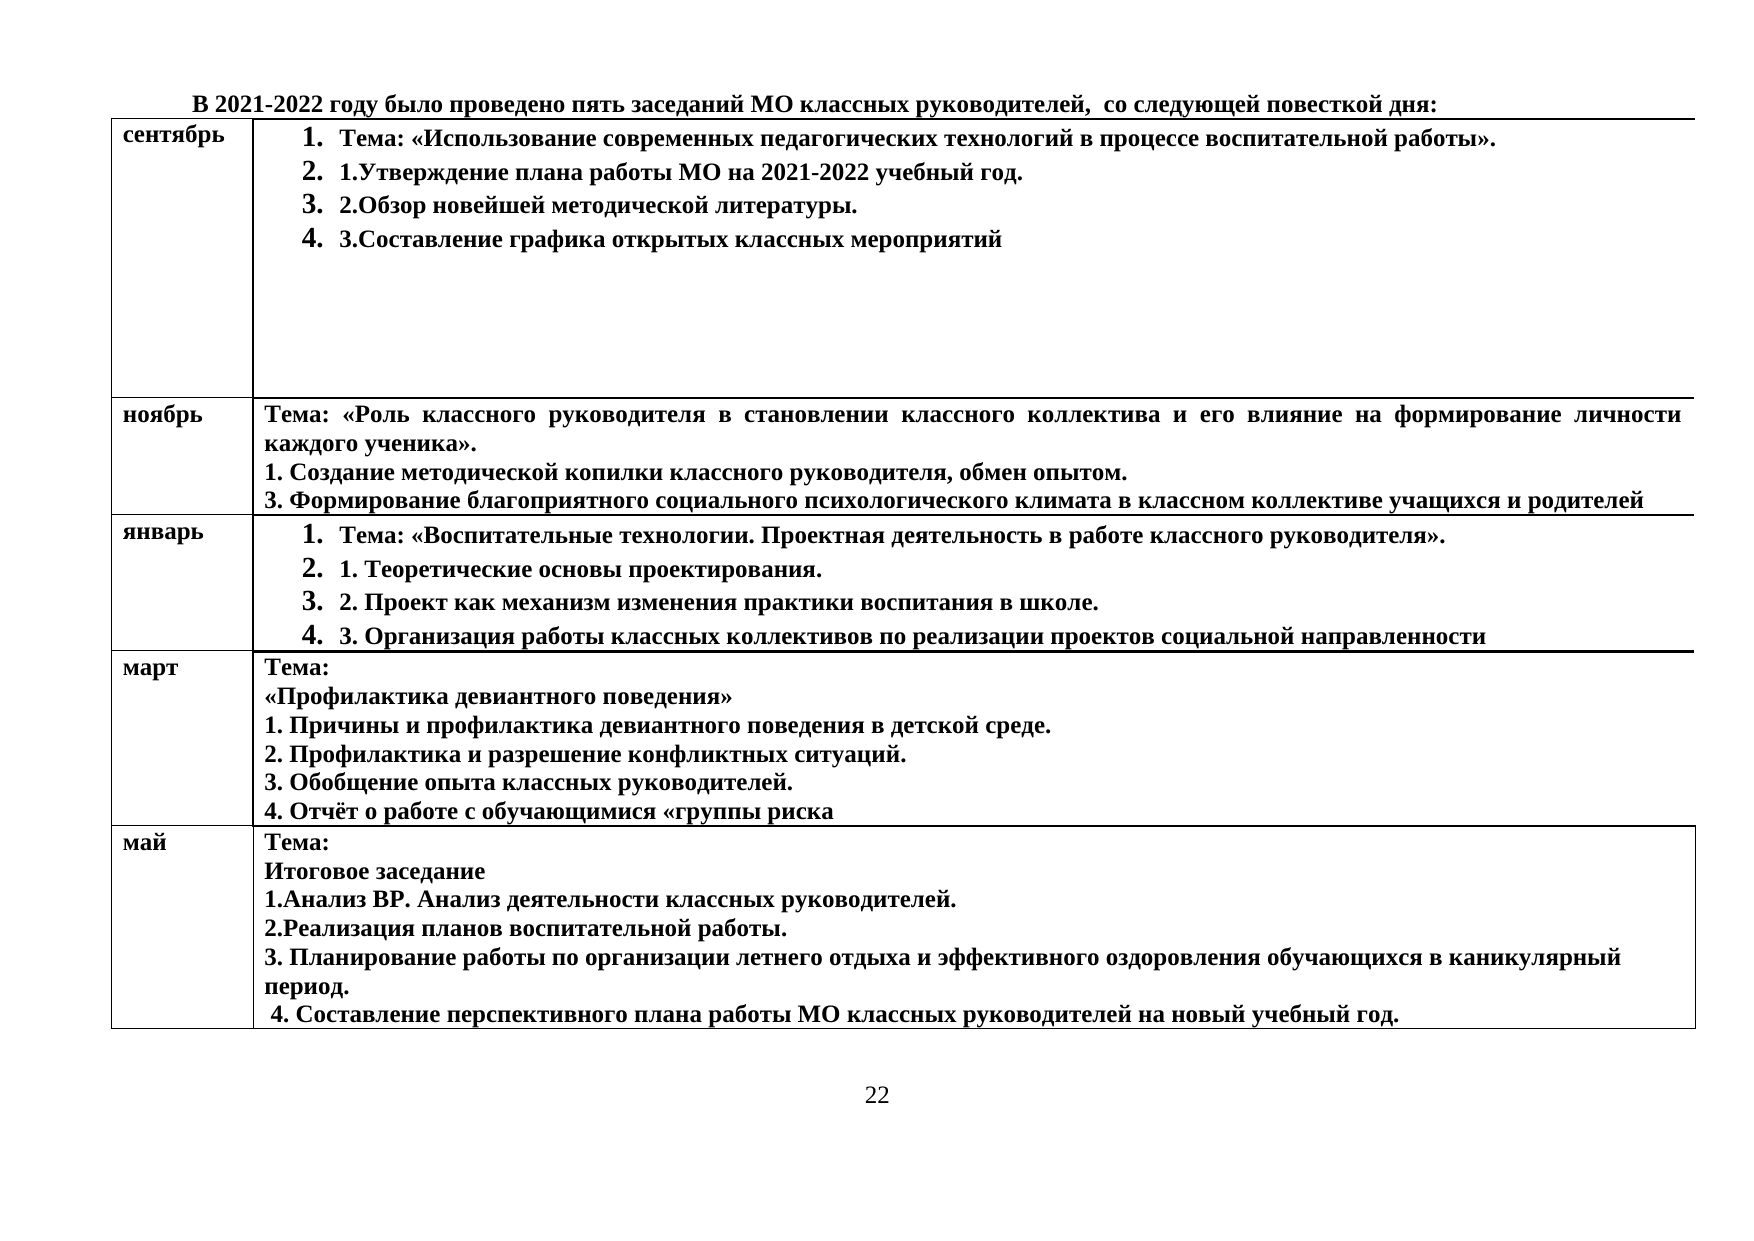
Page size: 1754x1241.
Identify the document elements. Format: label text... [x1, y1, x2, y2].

table_header Тема: «Использование современных педагогических технологий в процессе воспитательной работы». 1.Утверждение плана работы МО на 2021-2022 учебный год. 2.Обзор новейшей методической литературы. 3.Составление графика открытых классных мероприятий [254, 120, 1695, 397]
table_cell Тема: «Профилактика девиантного поведения» 1. Причины и профилактика девиантного поведения в детской среде. 2. Профилактика и разрешение конфликтных ситуаций. 3. Обобщение опыта классных руководителей. 4. Отчёт о работе с обучающимися «группы риска [254, 650, 1695, 825]
table_cell Тема: «Роль классного руководителя в становлении классного коллектива и его влияние на формирование личности каждого ученика». 1. Создание методической копилки классного руководителя, обмен опытом. 3. Формирование благоприятного социального психологического климата в классном коллективе учащихся и родителей [254, 397, 1695, 514]
table_header сентябрь [112, 119, 252, 397]
table_cell Тема: Итоговое заседание 1.Анализ ВР. Анализ деятельности классных руководителей. 2.Реализация планов воспитательной работы. 3. Планирование работы по организации летнего отдыха и эффективного оздоровления обучающихся в каникулярный период. 4. Составление перспективного плана работы МО классных руководителей на новый учебный год. [254, 827, 1695, 1028]
table_cell ноябрь [112, 398, 252, 514]
table_cell Тема: «Воспитательные технологии. Проектная деятельность в работе классного руководителя». 1. Теоретические основы проектирования. 2. Проект как механизм изменения практики воспитания в школе. 3. Организация работы классных коллективов по реализации проектов социальной направленности [254, 514, 1695, 650]
table_cell январь [112, 515, 252, 650]
table_cell март [112, 651, 252, 825]
text В 2021-2022 году было проведено пять заседаний МО классных руководителей, со следующей повесткой дня: [118, 89, 1636, 117]
table_cell май [112, 826, 253, 1028]
